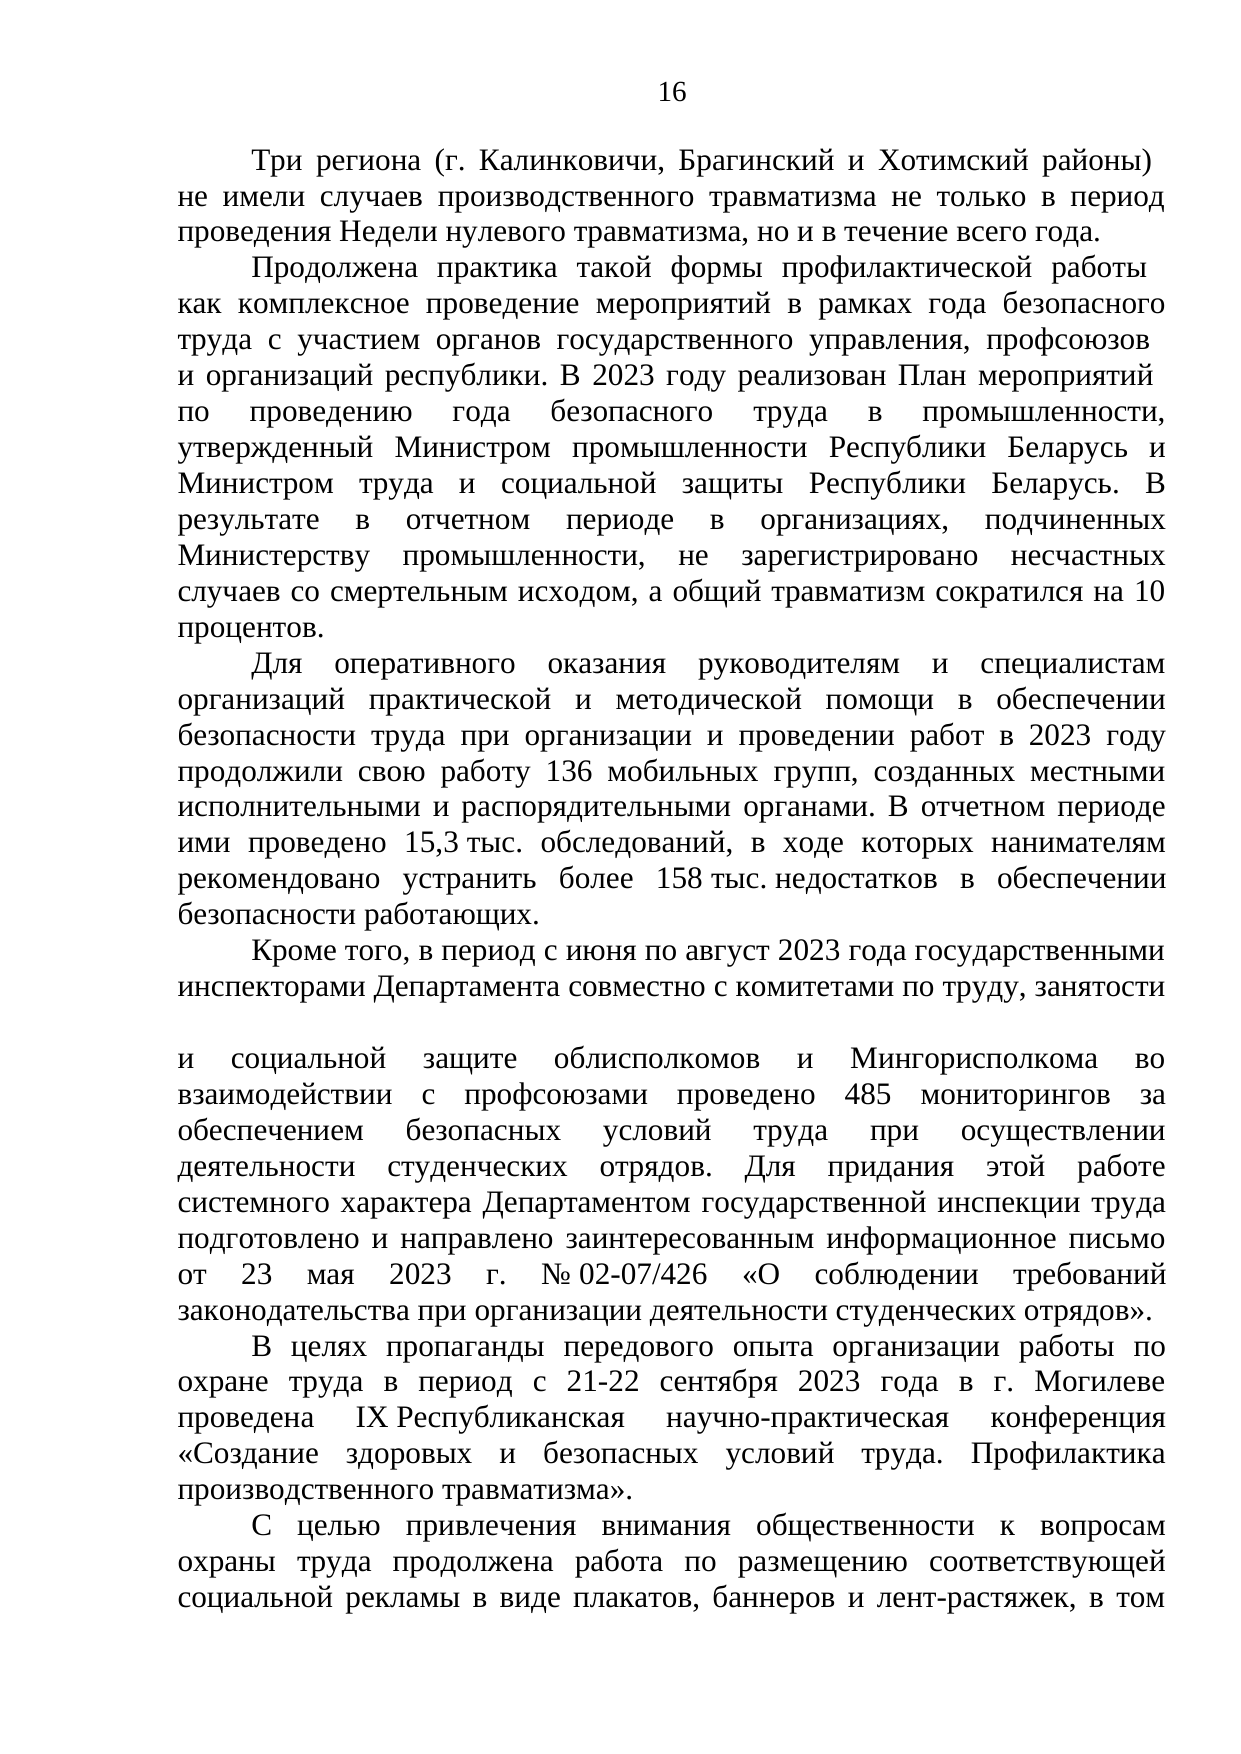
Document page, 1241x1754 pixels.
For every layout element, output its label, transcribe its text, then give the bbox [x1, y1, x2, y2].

text Кроме того, в период с июня по август 2023 года государственными инспекторами Департамента совместно с комитетами по труду, занятости и социальной защите облисполкомов и Мингорисполкома во взаимодействии с профсоюзами проведено 485 мониторингов за обеспечением безопасных условий труда при осуществлении деятельности студенческих отрядов. Для придания этой работе системного характера Департаментом государственной инспекции труда подготовлено и направлено заинтересованным информационное письмо от 23 мая 2023 г. № 02-07/426 «О соблюдении требований законодательства при организации деятельности студенческих отрядов». [177, 931, 1167, 1327]
text В целях пропаганды передового опыта организации работы по охране труда в период с 21-22 сентября 2023 года в г. Могилеве проведена IX Республиканская научно-практическая конференция «Создание здоровых и безопасных условий труда. Профилактика производственного травматизма». [177, 1327, 1167, 1506]
text Для оперативного оказания руководителям и специалистам организаций практической и методической помощи в обеспечении безопасности труда при организации и проведении работ в 2023 году продолжили свою работу 136 мобильных групп, созданных местными исполнительными и распорядительными органами. В отчетном периоде ими проведено 15,3 тыс. обследований, в ходе которых нанимателям рекомендовано устранить более 158 тыс. недостатков в обеспечении безопасности работающих. [177, 644, 1167, 931]
text Три региона (г. Калинковичи, Брагинский и Хотимский районы) не имели случаев производственного травматизма не только в период проведения Недели нулевого травматизма, но и в течение всего года. [177, 141, 1167, 249]
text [177, 1506, 1167, 1614]
text Продолжена практика такой формы профилактической работы как комплексное проведение мероприятий в рамках года безопасного труда с участием органов государственного управления, профсоюзов и организаций республики. В 2023 году реализован План мероприятий по проведению года безопасного труда в промышленности, утвержденный Министром промышленности Республики Беларусь и Министром труда и социальной защиты Республики Беларусь. В результате в отчетном периоде в организациях, подчиненных Министерству промышленности, не зарегистрировано несчастных случаев со смертельным исходом, а общий травматизм сократился на 10 процентов. [177, 249, 1167, 644]
